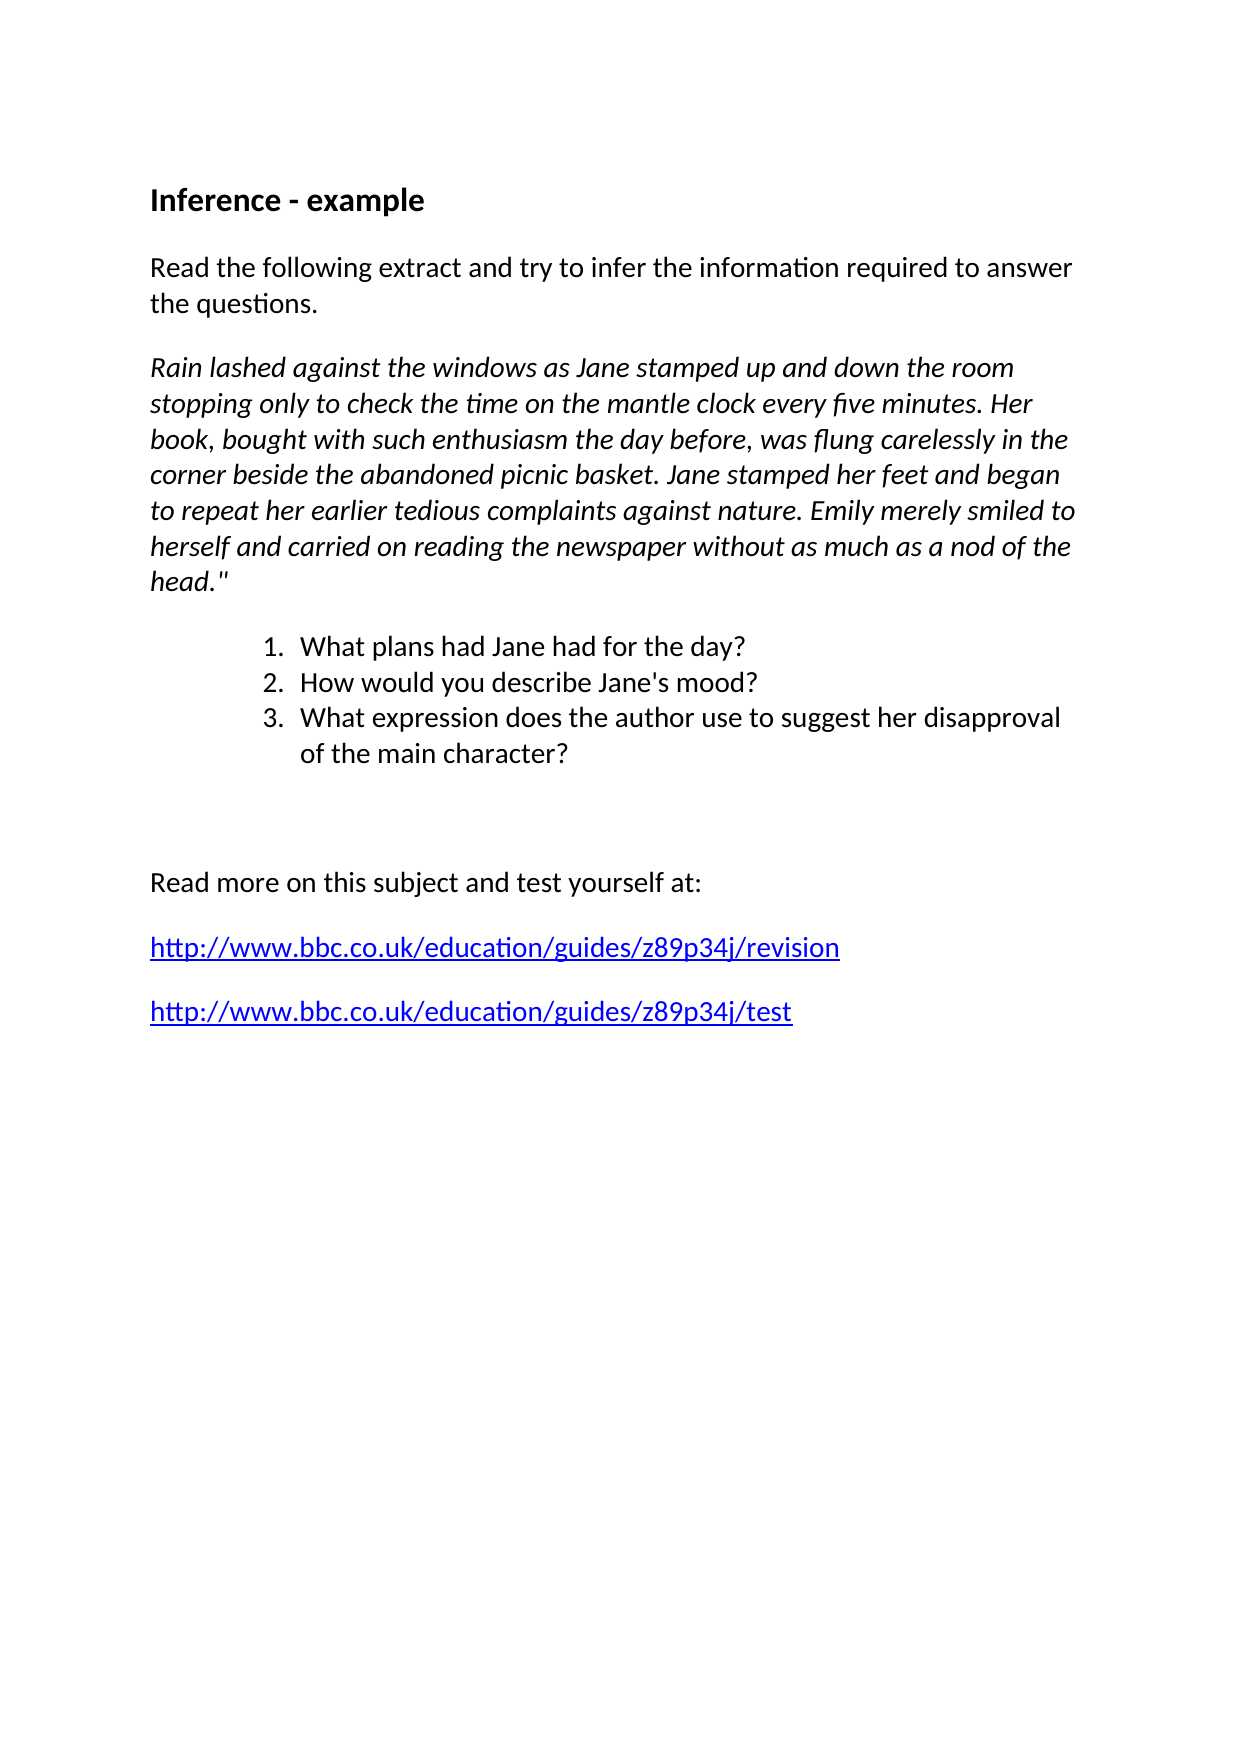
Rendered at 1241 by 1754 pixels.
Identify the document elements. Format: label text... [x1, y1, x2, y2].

list What plans had Jane had for the day? [262, 628, 1090, 664]
text Rain lashed against the windows as Jane stamped up and down the room stopping only to check the time on the mantle clock every five minutes. Her book, bought with such enthusiasm the day before, was flung carelessly in the corner beside the abandoned picnic basket. Jane stamped her feet and began to repeat her earlier tedious complaints against nature. Emily merely smiled to herself and carried on reading the newspaper without as much as a nod of the head." [150, 349, 1090, 599]
text Read the following extract and try to infer the information required to answer the questions. [150, 249, 1090, 320]
text Read more on this subject and test yourself at: [150, 864, 1090, 899]
list How would you describe Jane's mood? [262, 664, 1090, 699]
text http://www.bbc.co.uk/education/guides/z89p34j/test [150, 993, 1090, 1029]
text Inference - example [150, 179, 1090, 220]
list What expression does the author use to suggest her disapproval of the main character? [262, 699, 1090, 771]
text http://www.bbc.co.uk/education/guides/z89p34j/revision [150, 929, 1090, 964]
